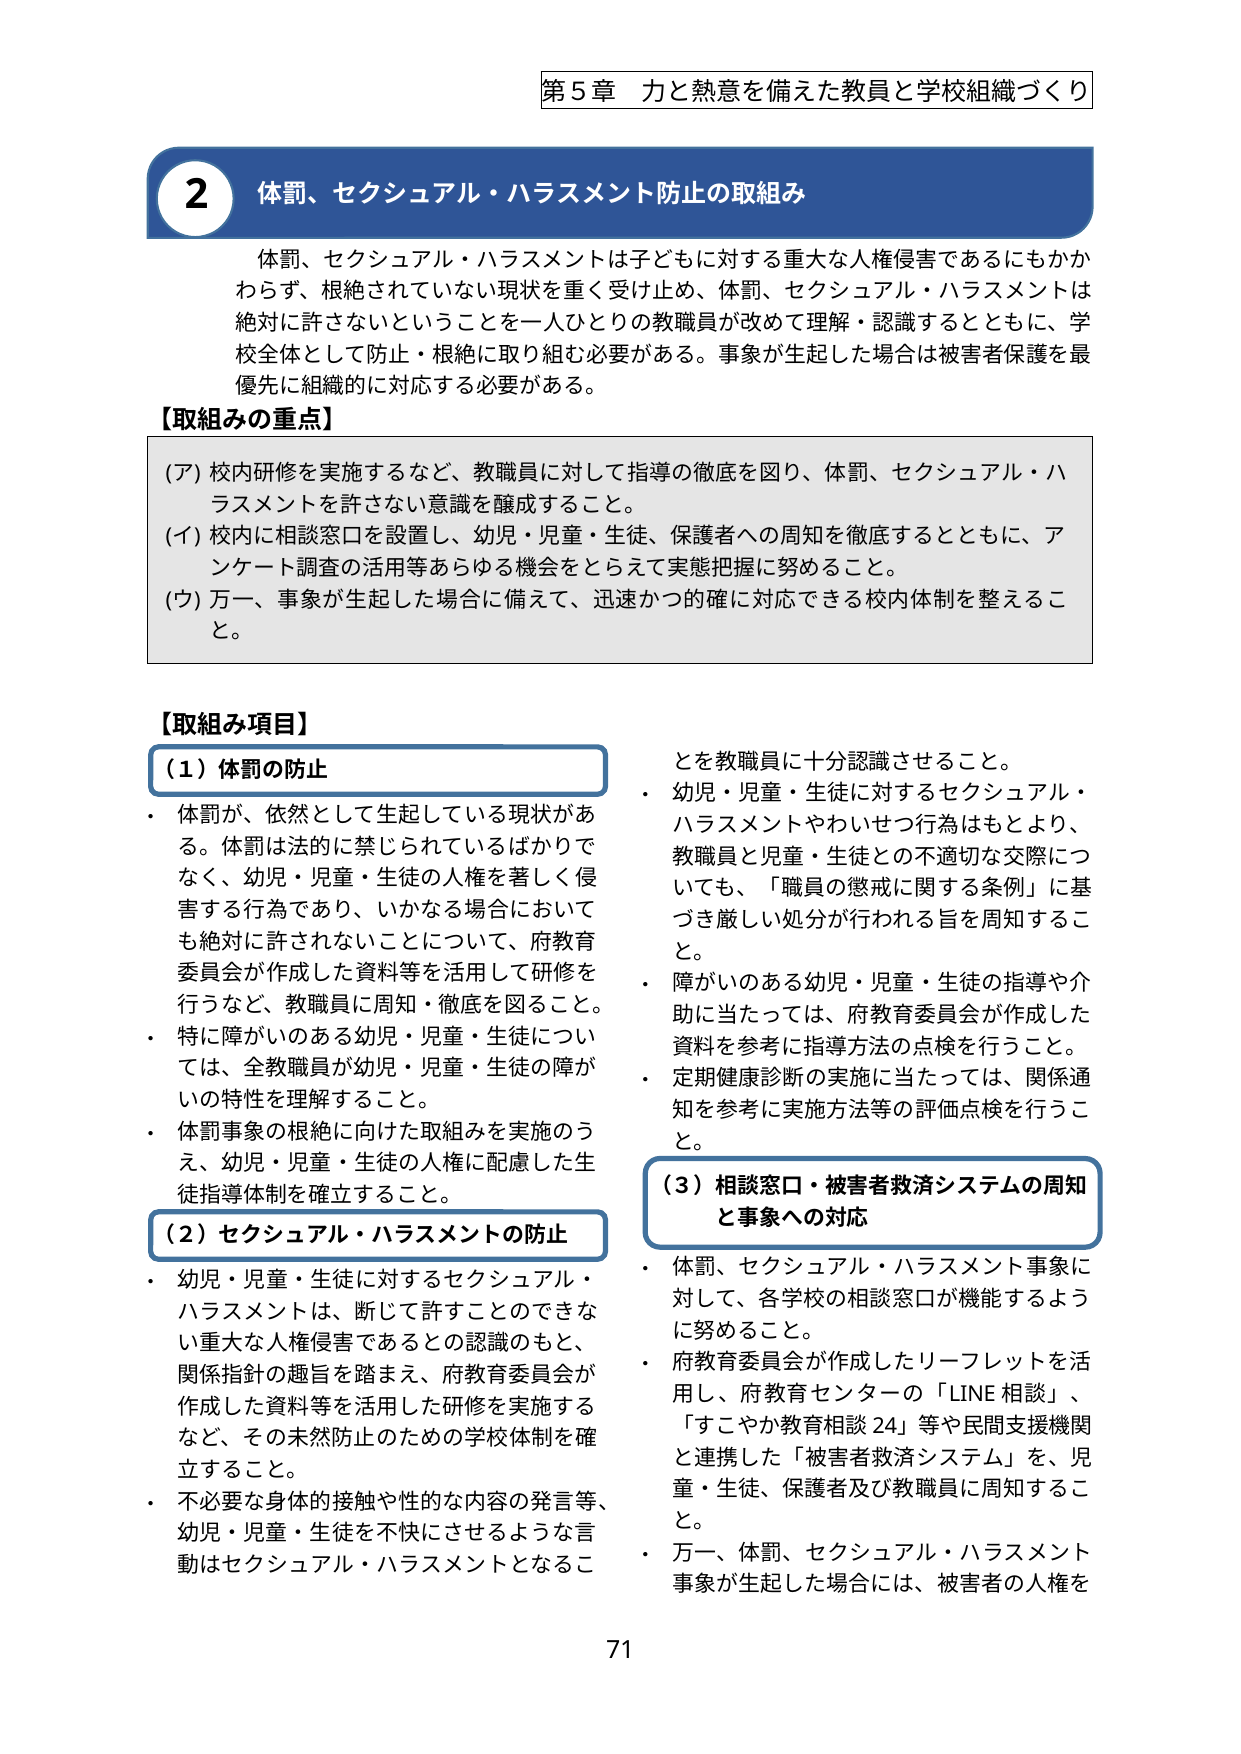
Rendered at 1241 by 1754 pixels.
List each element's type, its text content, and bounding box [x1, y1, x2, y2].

list 幼児・児童・生徒に対するセクシュアル・ハラスメントやわいせつ行為はもとより、教職員と児童・生徒との不適切な交際についても、「職員の懲戒に関する条例」に基づき厳しい処分が行われる旨を周知すること。 [642, 775, 1092, 965]
list 不必要な身体的接触や性的な内容の発言等、幼児・児童・生徒を不快にさせるような言動はセクシュアル・ハラスメントとなることを教職員に十分認識させること。 [642, 744, 1092, 775]
list 体罰、セクシュアル・ハラスメント事象に対して、各学校の相談窓口が機能するように努めること。 [642, 1249, 1092, 1344]
table_header 校内研修を実施するなど、教職員に対して指導の徹底を図り、体罰、セクシュアル・ハラスメントを許さない意識を醸成すること。 校内に相談窓口を設置し、幼児・児童・生徒、保護者への周知を徹底するとともに、アンケート調査の活用等あらゆる機会をとらえて実態把握に努めること。 万一、事象が生起した場合に備えて、迅速かつ的確に対応できる校内体制を整えること。 [148, 437, 1092, 663]
list 特に障がいのある幼児・児童・生徒については、全教職員が幼児・児童・生徒の障がいの特性を理解すること。 [148, 1019, 598, 1114]
text 体罰、セクシュアル・ハラスメントは子どもに対する重大な人権侵害であるにもかかわらず、根絶されていない現状を重く受け止め、体罰、セクシュアル・ハラスメントは絶対に許さないということを一人ひとりの教職員が改めて理解・認識するとともに、学校全体として防止・根絶に取り組む必要がある。事象が生起した場合は被害者保護を最優先に組織的に対応する必要がある。 [235, 242, 1092, 400]
list 障がいのある幼児・児童・生徒の指導や介助に当たっては、府教育委員会が作成した資料を参考に指導方法の点検を行うこと。 [642, 965, 1092, 1060]
list 万一、体罰、セクシュアル・ハラスメント事象が生起した場合には、被害者の人権を尊重するとともに二次被害の発生防止に努めること。同時に府教育庁と速やかに連携を図り、事象の解決と被害者の心のケアに努めること。そのために迅速かつ的確に対応できる校内体制を整えること。 [642, 1534, 1092, 1598]
list 体罰事象の根絶に向けた取組みを実施のうえ、幼児・児童・生徒の人権に配慮した生徒指導体制を確立すること。 [148, 1114, 598, 1209]
list 不必要な身体的接触や性的な内容の発言等、幼児・児童・生徒を不快にさせるような言動はセクシュアル・ハラスメントとなることを教職員に十分認識させること。 [148, 1484, 598, 1579]
text 【取組み項目】 [148, 694, 1092, 744]
list 府教育委員会が作成したリーフレットを活用し、府教育センターの「LINE相談」、「すこやか教育相談24」等や民間支援機関と連携した「被害者救済システム」を、児童・生徒、保護者及び教職員に周知すること。 [642, 1344, 1092, 1534]
text 【取組みの重点】 [148, 400, 1092, 436]
list 体罰が、依然として生起している現状がある。体罰は法的に禁じられているばかりでなく、幼児・児童・生徒の人権を著しく侵害する行為であり、いかなる場合においても絶対に許されないことについて、府教育委員会が作成した資料等を活用して研修を行うなど、教職員に周知・徹底を図ること。 [148, 797, 598, 1019]
list 幼児・児童・生徒に対するセクシュアル・ハラスメントは、断じて許すことのできない重大な人権侵害であるとの認識のもと、関係指針の趣旨を踏まえ、府教育委員会が作成した資料等を活用した研修を実施するなど、その未然防止のための学校体制を確立すること。 [148, 1262, 598, 1484]
list 定期健康診断の実施に当たっては、関係通知を参考に実施方法等の評価点検を行うこと。 [642, 1060, 1092, 1155]
